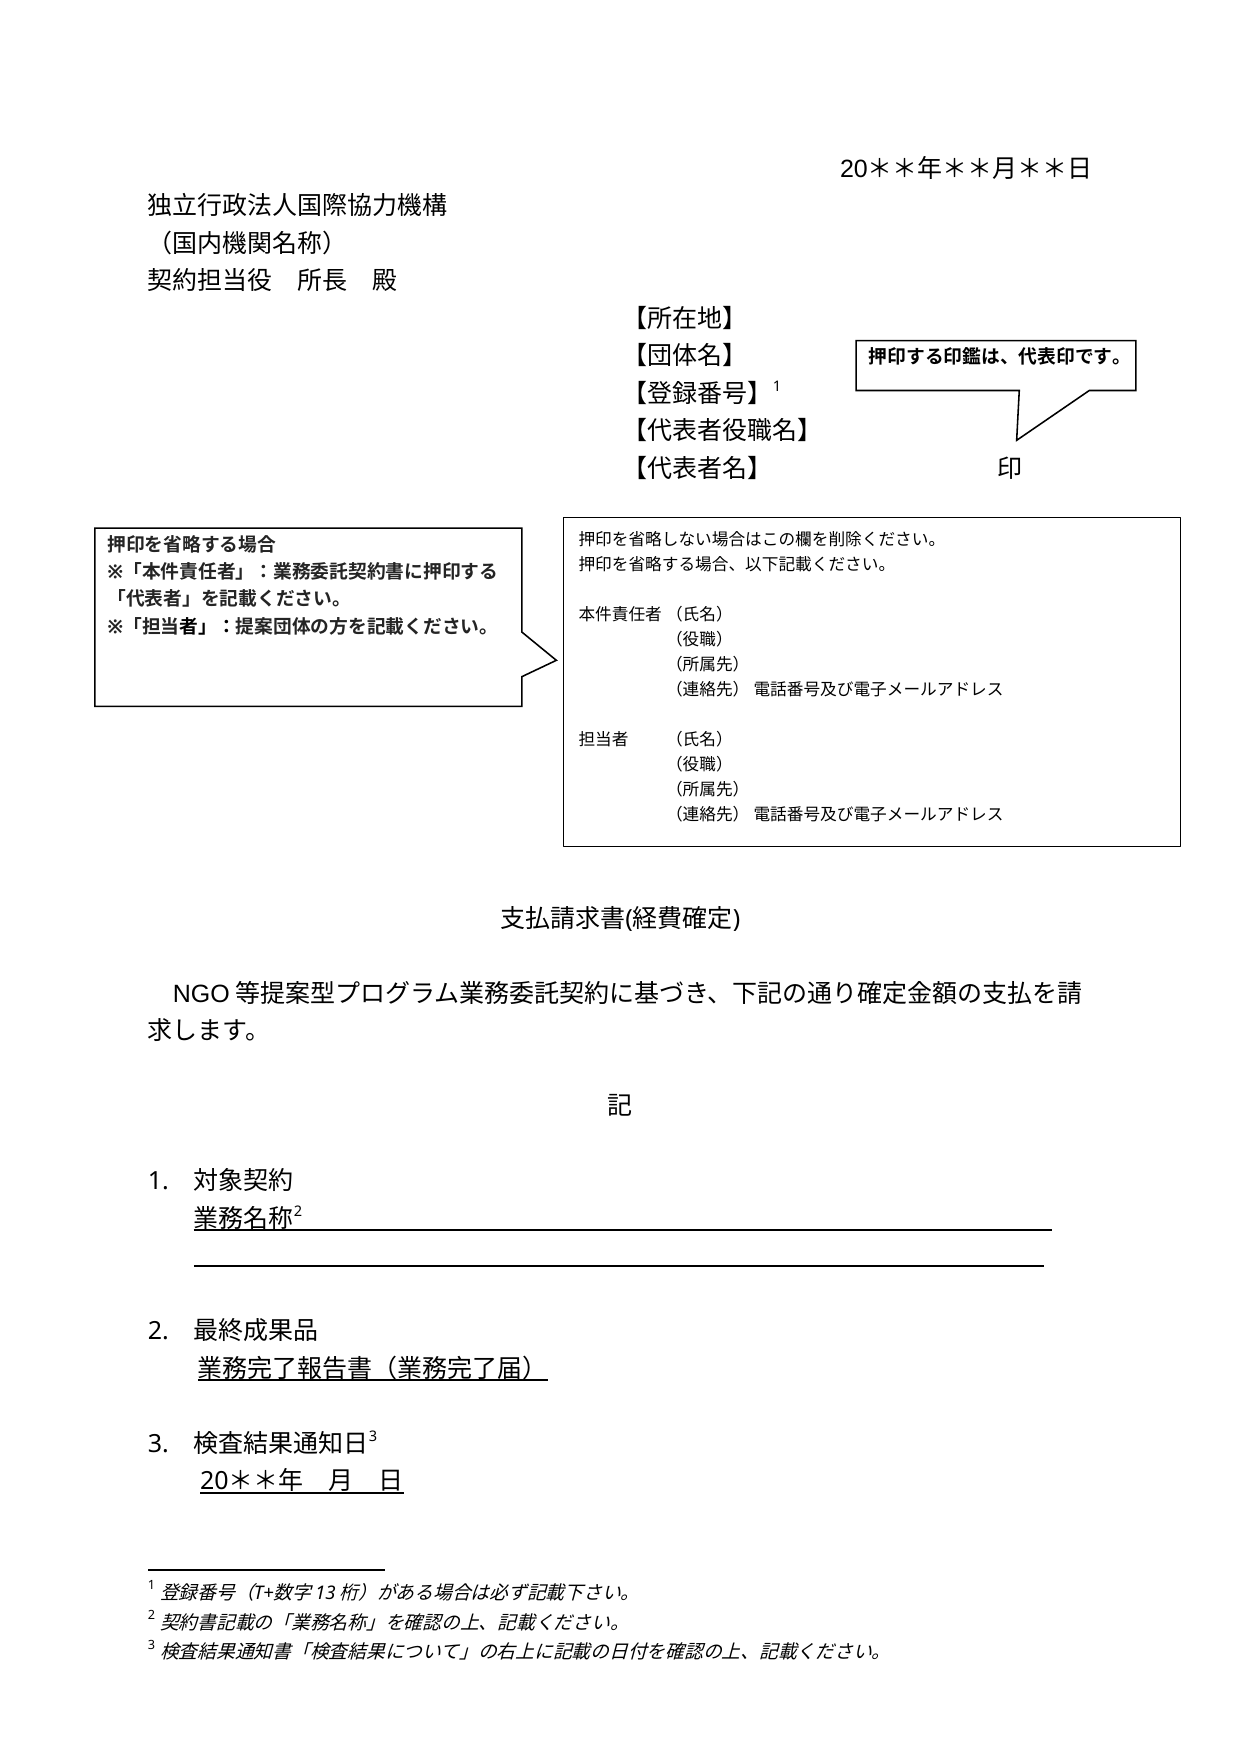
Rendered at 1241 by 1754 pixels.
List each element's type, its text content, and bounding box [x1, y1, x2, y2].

list 対象契約 [148, 1160, 1092, 1198]
text 【団体名】 [148, 335, 1092, 373]
text 契約担当役 所長 殿 [148, 260, 1092, 298]
text 業務完了報告書（業務完了届） [148, 1348, 1092, 1385]
text 【代表者役職名】 [148, 410, 1092, 448]
text 独立行政法人国際協力機構 [148, 185, 1092, 223]
subtitle 記 [148, 1085, 1092, 1123]
list 20＊＊年 月 日 [193, 1460, 1092, 1498]
text 【所在地】 [148, 298, 1092, 335]
text 20＊＊年＊＊月＊＊日 [148, 148, 1092, 185]
list 最終成果品 [148, 1310, 1092, 1348]
text 【登録番号】 [148, 373, 1018, 410]
list 検査結果通知日 [148, 1423, 1092, 1460]
text （国内機関名称） [148, 223, 1092, 260]
list 業務名称 [193, 1198, 1092, 1235]
text NGO等提案型プログラム業務委託契約に基づき、下記の通り確定金額の支払を請求します。 [148, 973, 1092, 1048]
text 支払請求書(経費確定) [148, 898, 1092, 935]
text 【代表者名】 印 [148, 448, 1092, 485]
